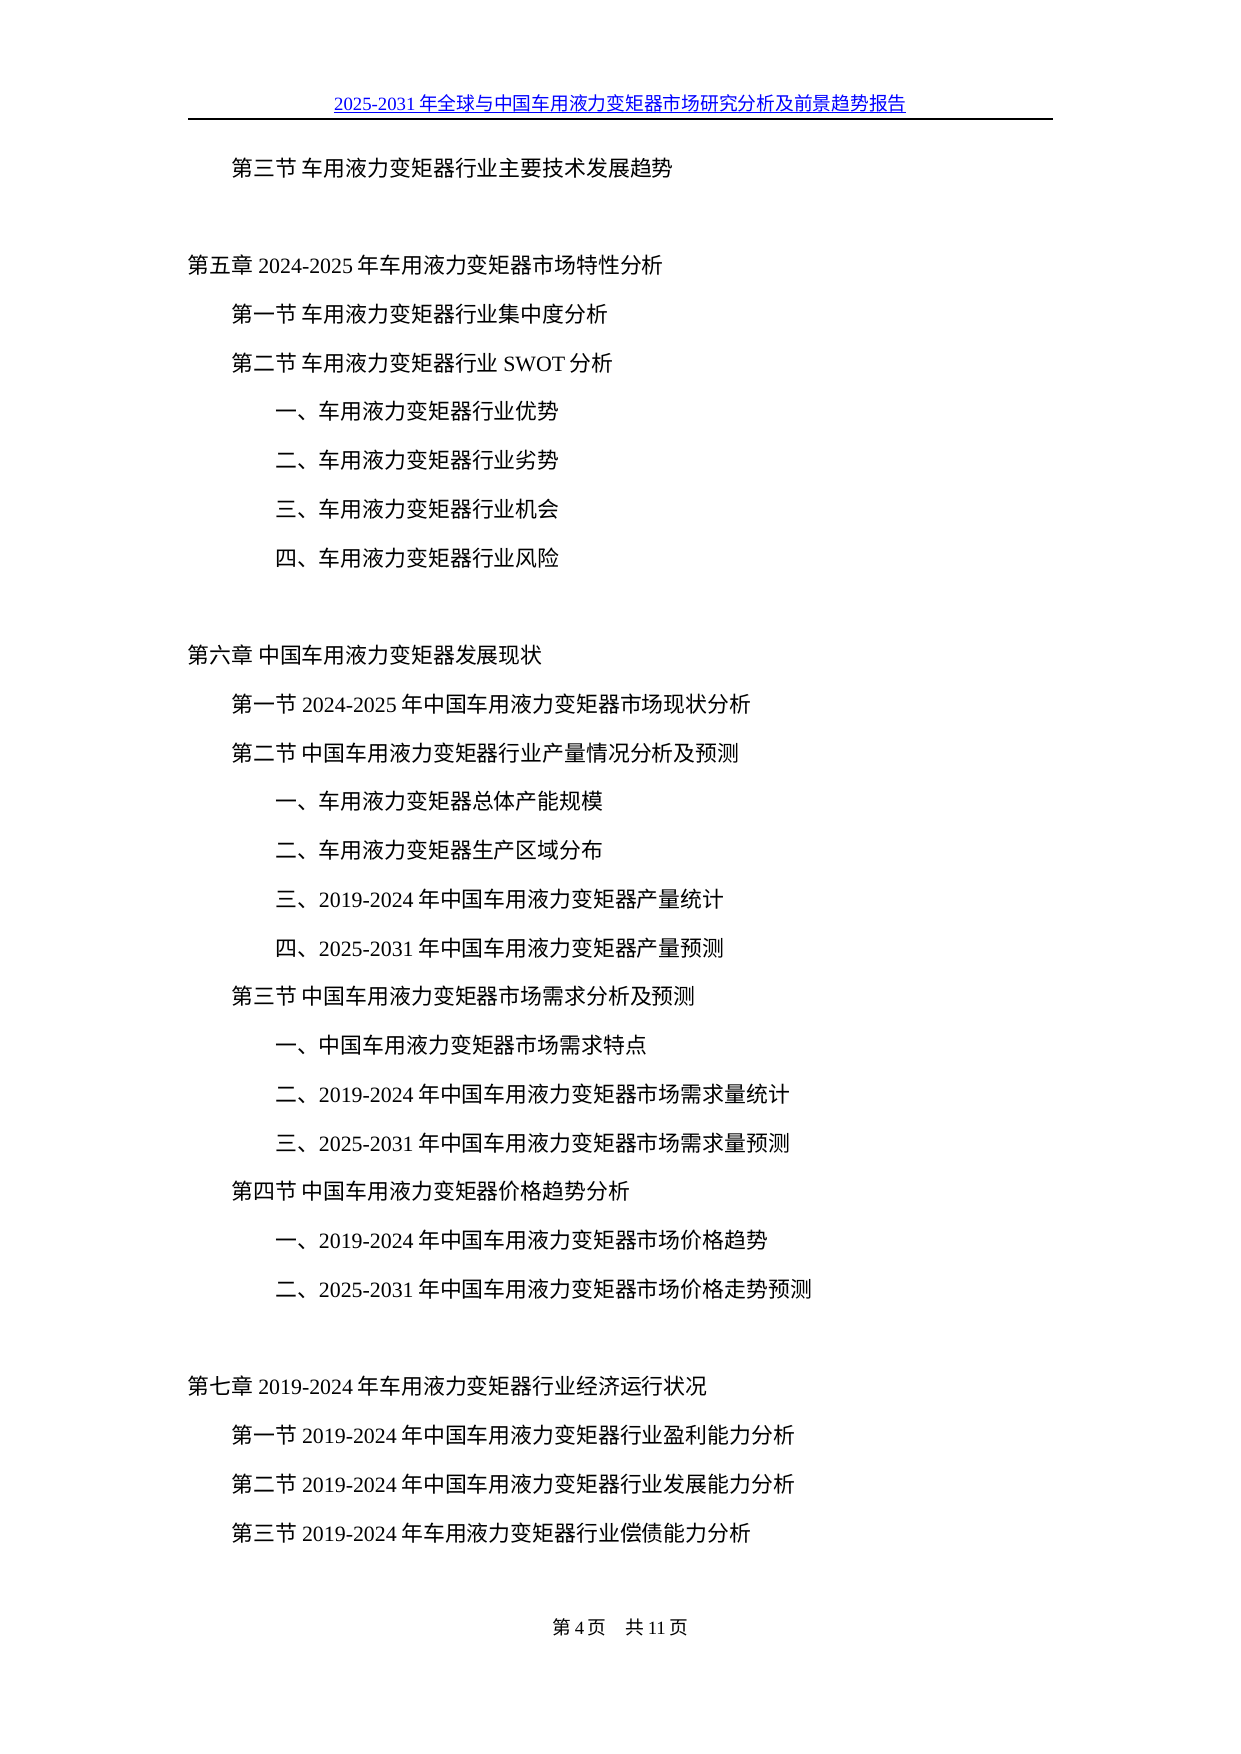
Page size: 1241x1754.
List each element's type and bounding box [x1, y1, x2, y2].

text [187, 150, 1053, 1548]
